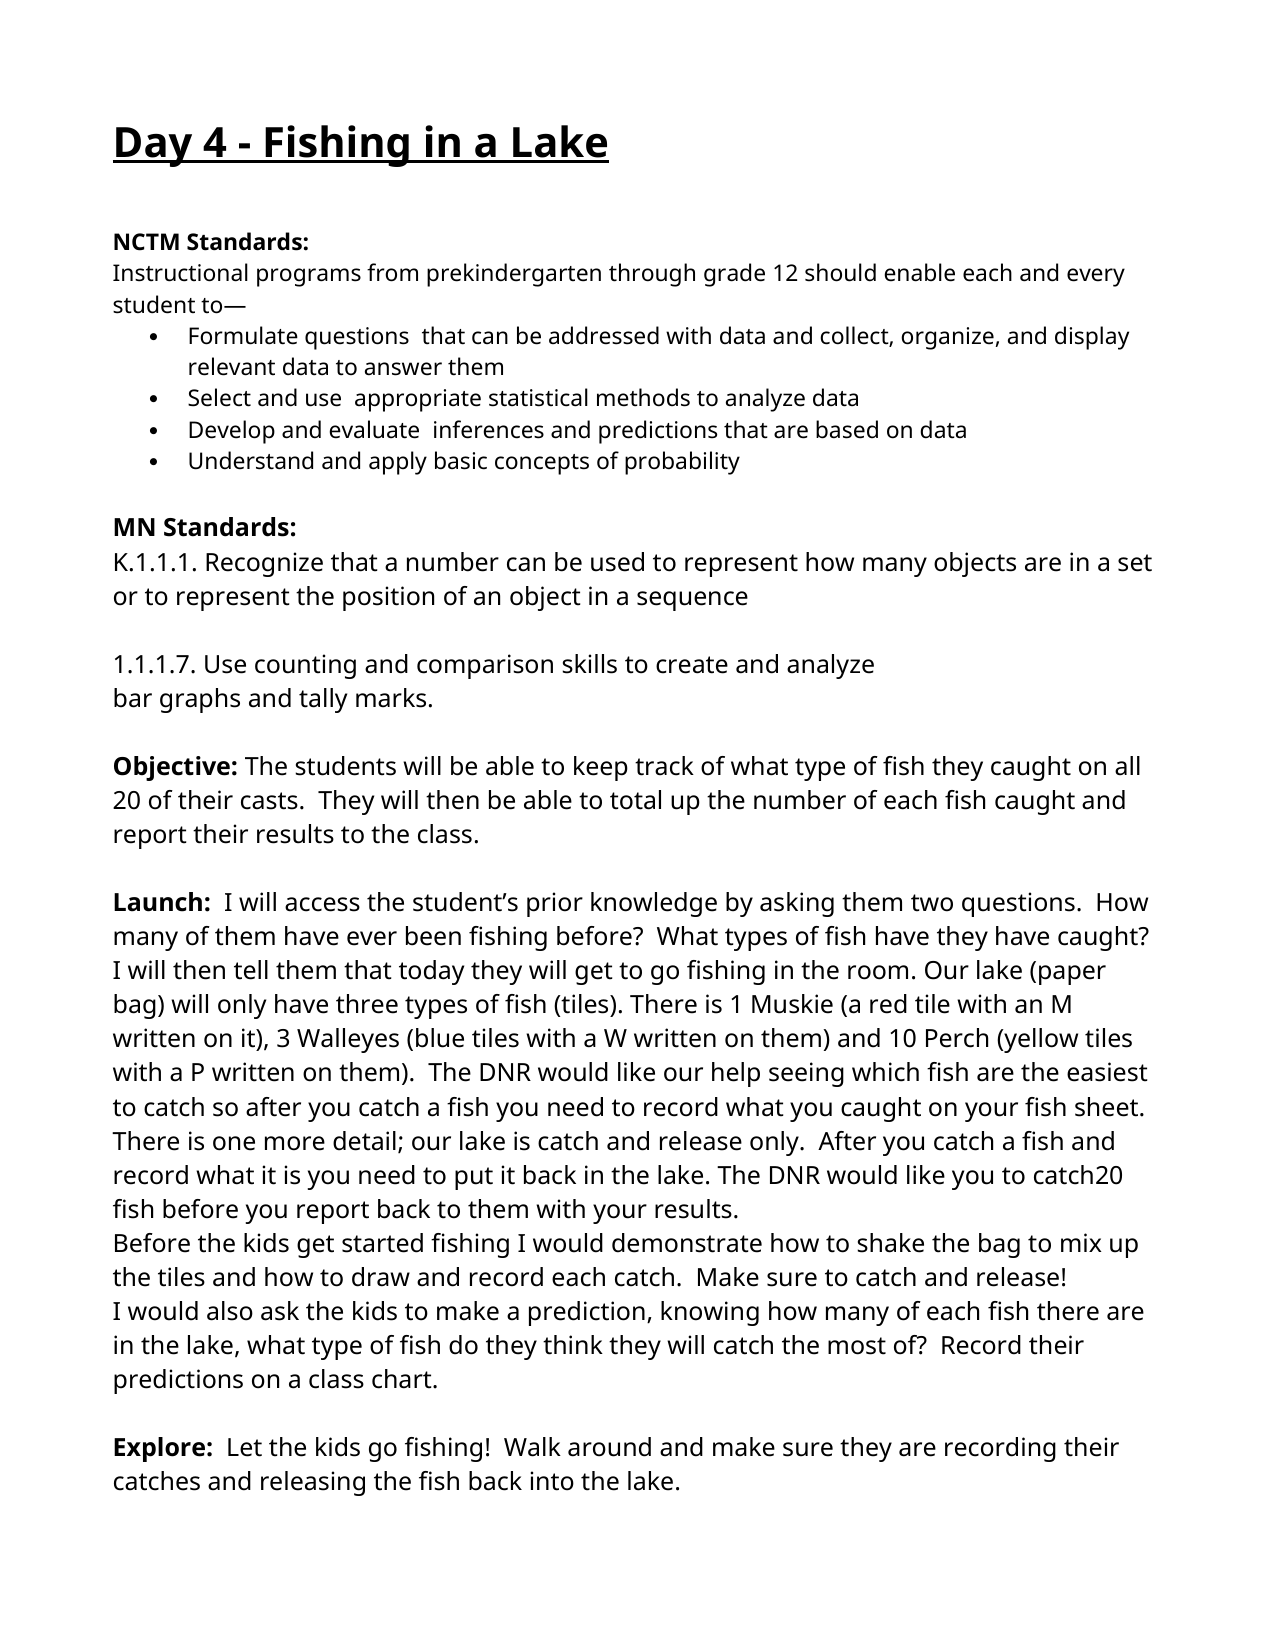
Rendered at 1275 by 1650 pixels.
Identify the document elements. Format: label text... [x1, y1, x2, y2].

text MN Standards: [112, 510, 1162, 544]
text Launch: I will access the student’s prior knowledge by asking them two questions. How many of them have ever been fishing before? What types of fish have they have caught? I will then tell them that today they will get to go fishing in the room. Our lake (paper bag) will only have three types of fish (tiles). There is 1 Muskie (a red tile with an M written on it), 3 Walleyes (blue tiles with a W written on them) and 10 Perch (yellow tiles with a P written on them). The DNR would like our help seeing which fish are the easiest to catch so after you catch a fish you need to record what you caught on your fish sheet. There is one more detail; our lake is catch and release only. After you catch a fish and record what it is you need to put it back in the lake. The DNR would like you to catch20 fish before you report back to them with your results. [112, 885, 1162, 1225]
list Select and use appropriate statistical methods to analyze data [150, 382, 1162, 413]
text Instructional programs from prekindergarten through grade 12 should enable each and every student to— [112, 257, 1162, 320]
text K.1.1.1. Recognize that a number can be used to represent how many objects are in a set or to represent the position of an object in a sequence [112, 544, 1162, 612]
text Explore: Let the kids go fishing! Walk around and make sure they are recording their catches and releasing the fish back into the lake. [112, 1430, 1162, 1498]
text NCTM Standards: [112, 226, 1162, 257]
text I would also ask the kids to make a prediction, knowing how many of each fish there are in the lake, what type of fish do they think they will catch the most of? Record their predictions on a class chart. [112, 1293, 1162, 1396]
text Day 4 - Fishing in a Lake [112, 112, 1162, 169]
text 1.1.1.7. Use counting and comparison skills to create and analyze [112, 646, 1162, 680]
text bar graphs and tally marks. [112, 680, 1162, 714]
list Understand and apply basic concepts of probability [150, 445, 1162, 476]
text Before the kids get started fishing I would demonstrate how to shake the bag to mix up the tiles and how to draw and record each catch. Make sure to catch and release! [112, 1225, 1162, 1293]
text Objective: The students will be able to keep track of what type of fish they caught on all 20 of their casts. They will then be able to total up the number of each fish caught and report their results to the class. [112, 748, 1162, 851]
list Formulate questions that can be addressed with data and collect, organize, and display relevant data to answer them [150, 320, 1162, 382]
list Develop and evaluate inferences and predictions that are based on data [150, 413, 1162, 445]
